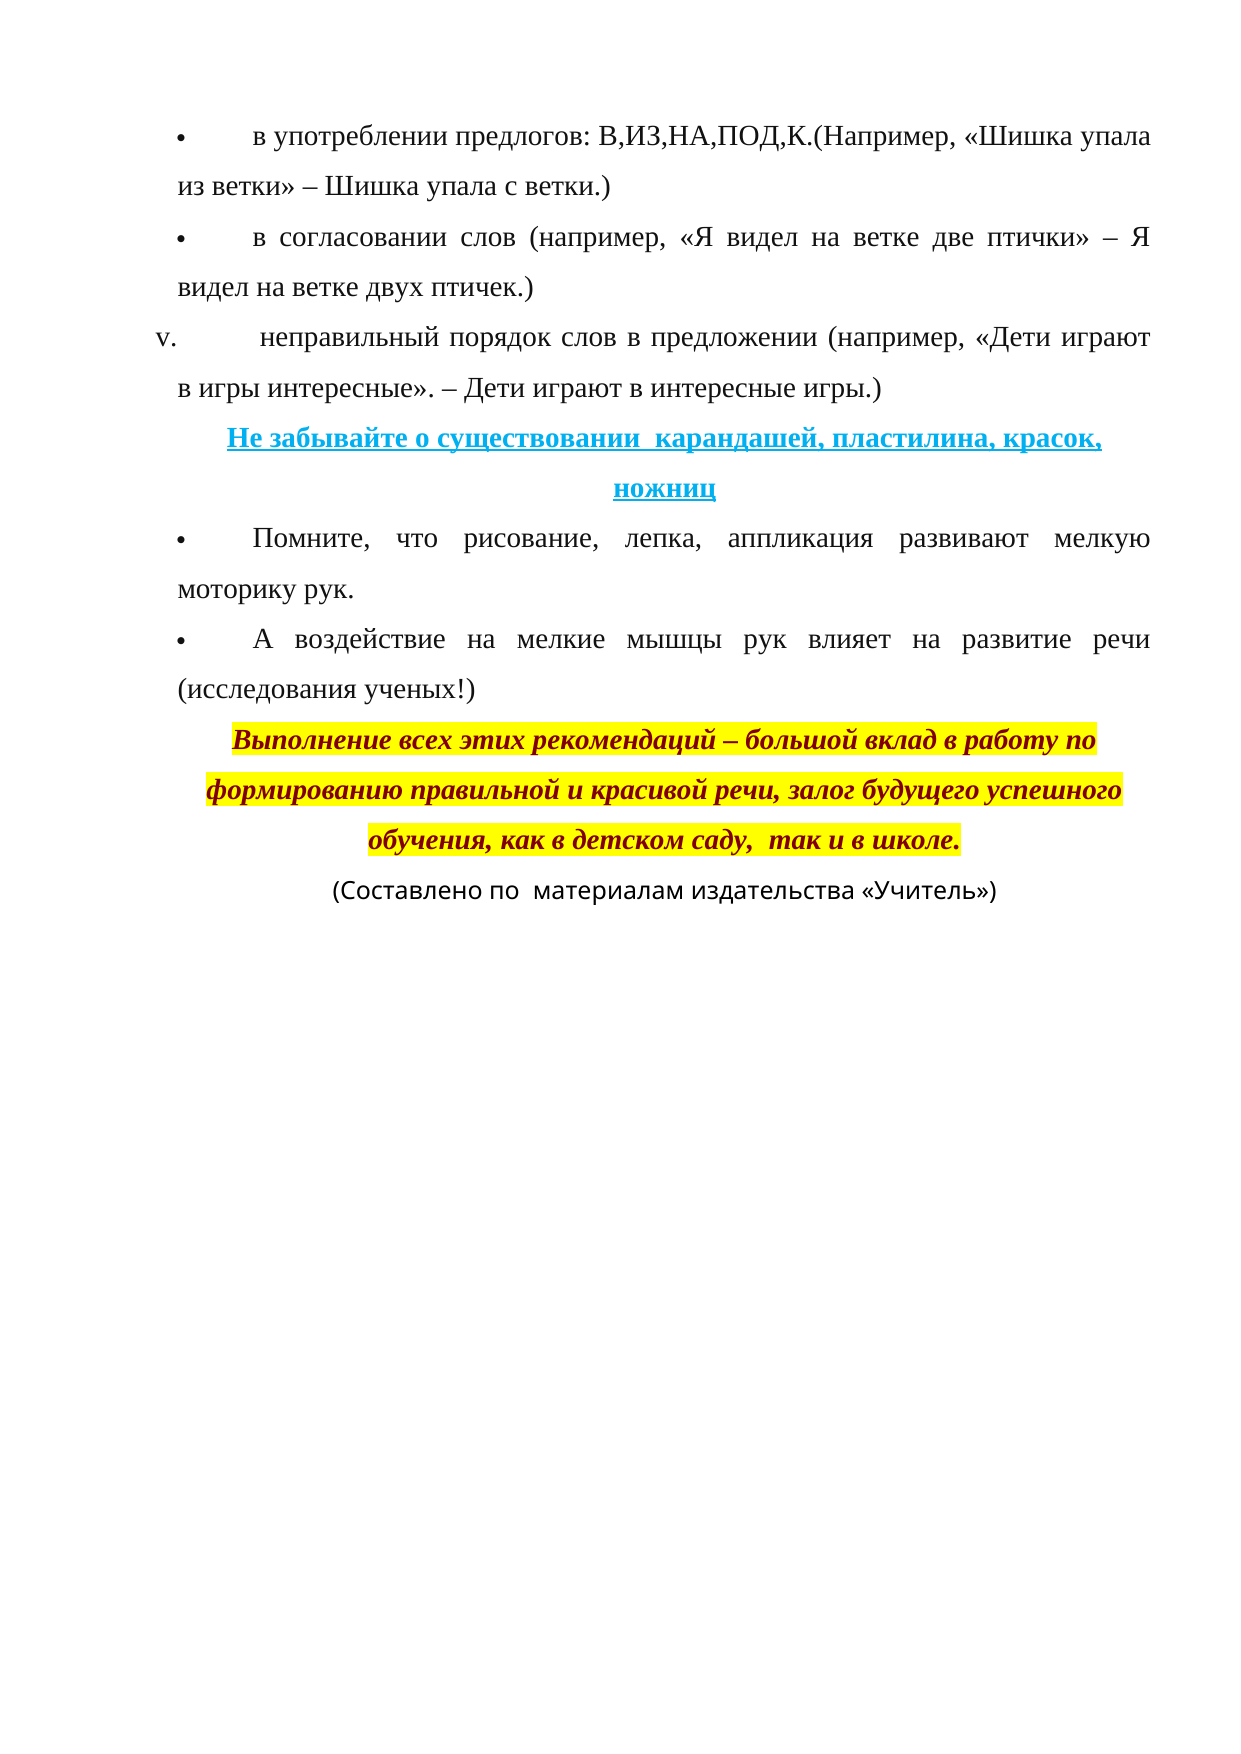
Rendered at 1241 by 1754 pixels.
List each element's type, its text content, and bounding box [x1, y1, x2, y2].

list в согласовании слов (например, «Я видел на ветке две птички» – Я видел на ветке двух птичек.) [177, 219, 1152, 303]
text Выполнение всех этих рекомендаций – большой вклад в работу по формированию правильной и красивой речи, залог будущего успешного обучения, как в детском саду, так и в школе. [177, 722, 1152, 856]
text Не забывайте о существовании карандашей, пластилина, красок, ножниц [177, 420, 1152, 504]
list в употреблении предлогов: В,ИЗ,НА,ПОД,К.(Например, «Шишка упала из ветки» – Шишка упала с ветки.) [177, 118, 1152, 202]
list А воздействие на мелкие мышцы рук влияет на развитие речи (исследования ученых!) [177, 621, 1152, 705]
list неправильный порядок слов в предложении (например, «Дети играют в игры интересные». – Дети играют в интересные игры.) [177, 319, 1152, 403]
text (Составлено по материалам издательства «Учитель») [177, 873, 1152, 907]
list Помните, что рисование, лепка, аппликация развивают мелкую моторику рук. [177, 521, 1152, 604]
